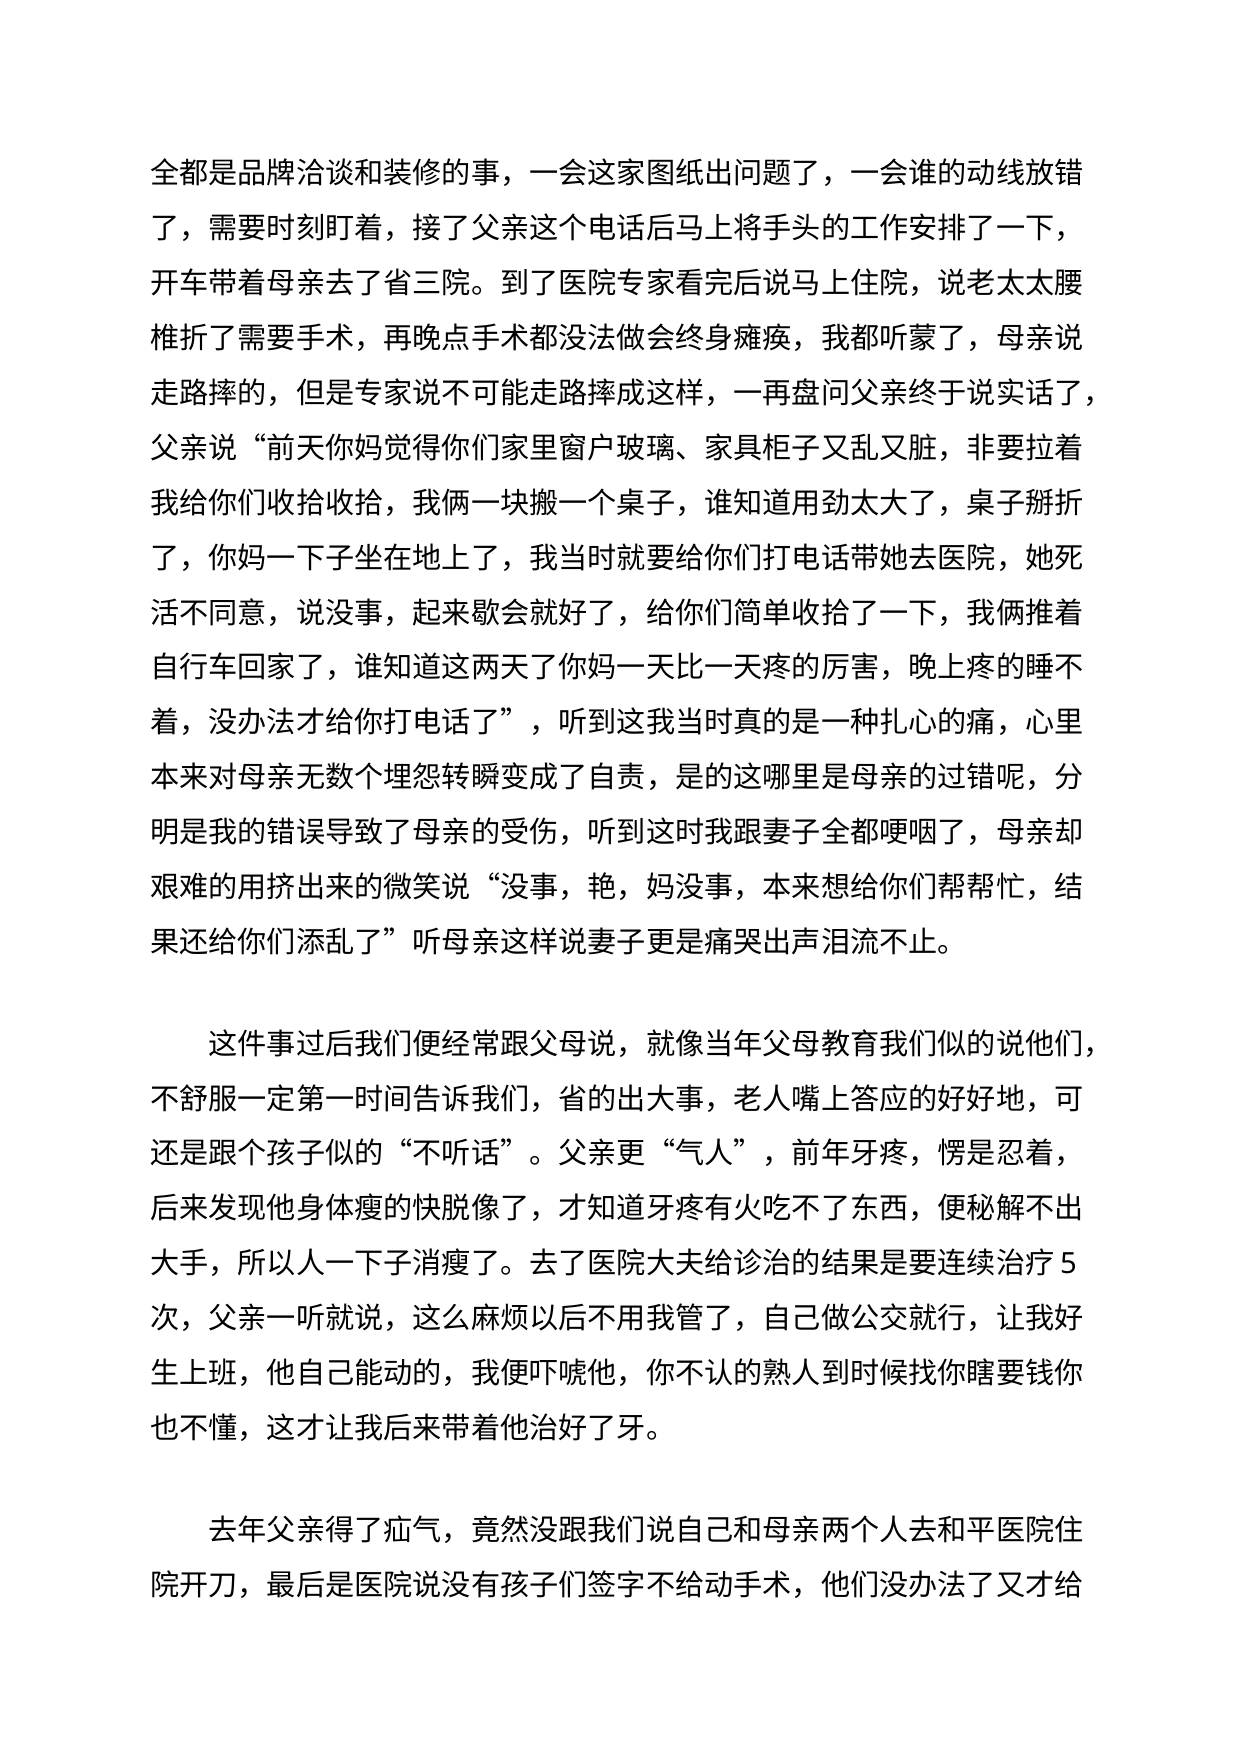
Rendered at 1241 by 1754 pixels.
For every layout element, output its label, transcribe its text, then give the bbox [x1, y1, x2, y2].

text 这件事过后我们便经常跟父母说，就像当年父母教育我们似的说他们，不舒服一定第一时间告诉我们，省的出大事，老人嘴上答应的好好地，可还是跟个孩子似的“不听话”。父亲更“气人”，前年牙疼，愣是忍着，后来发现他身体瘦的快脱像了，才知道牙疼有火吃不了东西，便秘解不出大手，所以人一下子消瘦了。去了医院大夫给诊治的结果是要连续治疗5次，父亲一听就说，这么麻烦以后不用我管了，自己做公交就行，让我好生上班，他自己能动的，我便吓唬他，你不认的熟人到时候找你瞎要钱你也不懂，这才让我后来带着他治好了牙。 [150, 1020, 1090, 1447]
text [150, 1506, 1090, 1604]
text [150, 150, 1090, 961]
